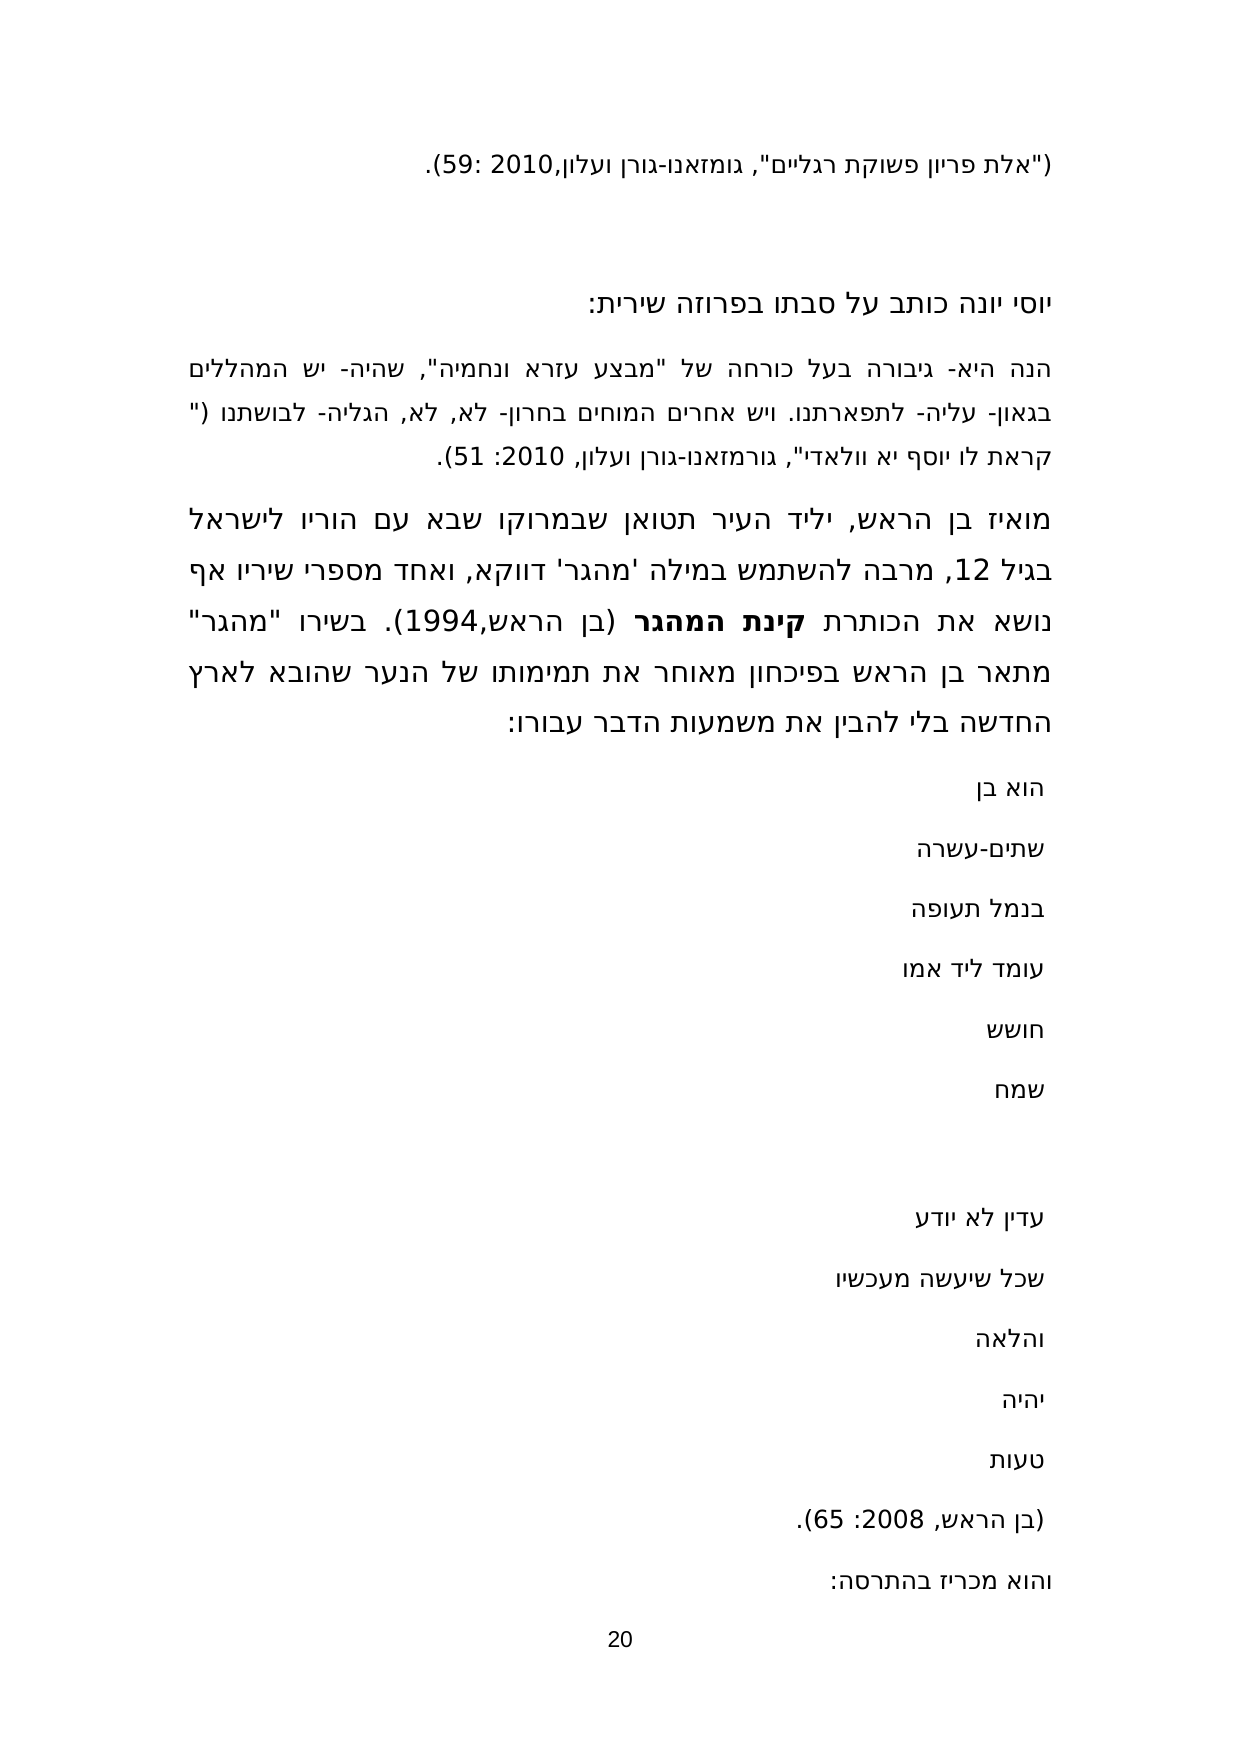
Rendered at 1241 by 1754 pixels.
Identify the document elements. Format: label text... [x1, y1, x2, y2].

text עומד ליד אמו [187, 955, 1053, 984]
text טעות [187, 1445, 1053, 1474]
text יהיה [187, 1385, 1053, 1414]
text והוא מכריז בהתרסה: [187, 1566, 1053, 1595]
text הנה היא- גיבורה בעל כורחה של "מבצע עזרא ונחמיה", שהיה- יש המהללים בגאון- עליה- לתפארתנו. ויש אחרים המוחים בחרון- לא, לא, הגליה- לבושתנו (" קראת לו יוסף יא וולאדי", גורמזאנו-גורן ועלון, 2010: 51). [187, 354, 1053, 471]
text יוסי יונה כותב על סבתו בפרוזה שירית: [187, 287, 1053, 321]
text שתים-עשרה [187, 834, 1053, 863]
text (בן הראש, 2008: 65). [187, 1506, 1053, 1535]
text מואיז בן הראש, יליד העיר תטואן שבמרוקו שבא עם הוריו לישראל בגיל 12, מרבה להשתמש במילה 'מהגר' דווקא, ואחד מספרי שיריו אף נושא את הכותרת קינת המהגר (בן הראש,1994). בשירו "מהגר" מתאר בן הראש בפיכחון מאוחר את תמימותו של הנער שהובא לארץ החדשה בלי להבין את משמעות הדבר עבורו: [187, 502, 1053, 740]
text הוא בן [187, 773, 1053, 803]
text שכל שיעשה מעכשיו [187, 1264, 1053, 1293]
text והלאה [187, 1324, 1053, 1354]
text עדין לא יודע [187, 1204, 1053, 1233]
text חושש [187, 1015, 1053, 1044]
text שמח [187, 1076, 1053, 1105]
text ("אלת פריון פשוקת רגליים", גומזאנו-גורן ועלון,2010 :59). [187, 150, 1053, 179]
text בנמל תעופה [187, 894, 1053, 923]
